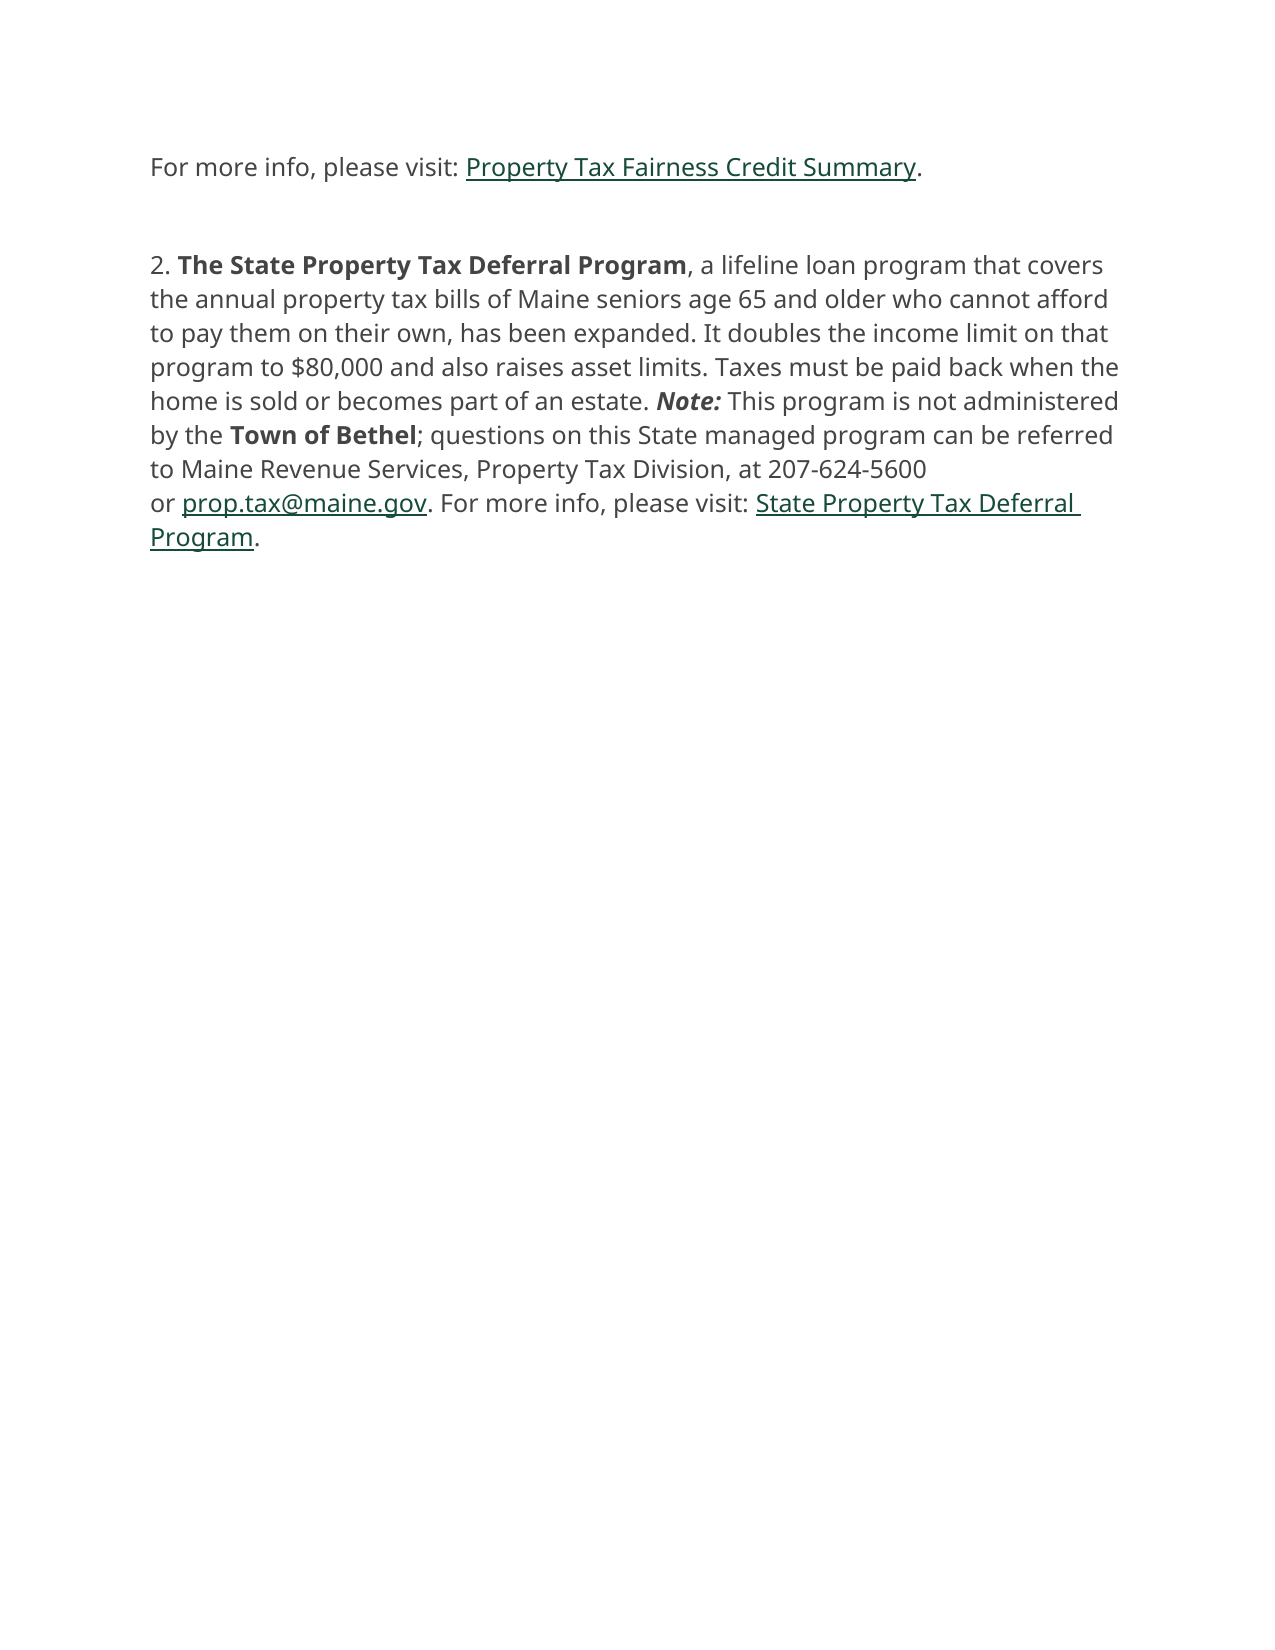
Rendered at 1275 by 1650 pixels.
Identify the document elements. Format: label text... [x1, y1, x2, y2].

text 2. The State Property Tax Deferral Program, a lifeline loan program that covers the annual property tax bills of Maine seniors age 65 and older who cannot afford to pay them on their own, has been expanded. It doubles the income limit on that program to $80,000 and also raises asset limits. Taxes must be paid back when the home is sold or becomes part of an estate. Note: This program is not administered by the Town of Bethel; questions on this State managed program can be referred to Maine Revenue Services, Property Tax Division, at 207-624-5600 or prop.tax@maine.gov. For more info, please visit: State Property Tax Deferral Program. [150, 247, 1125, 554]
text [150, 150, 1125, 218]
